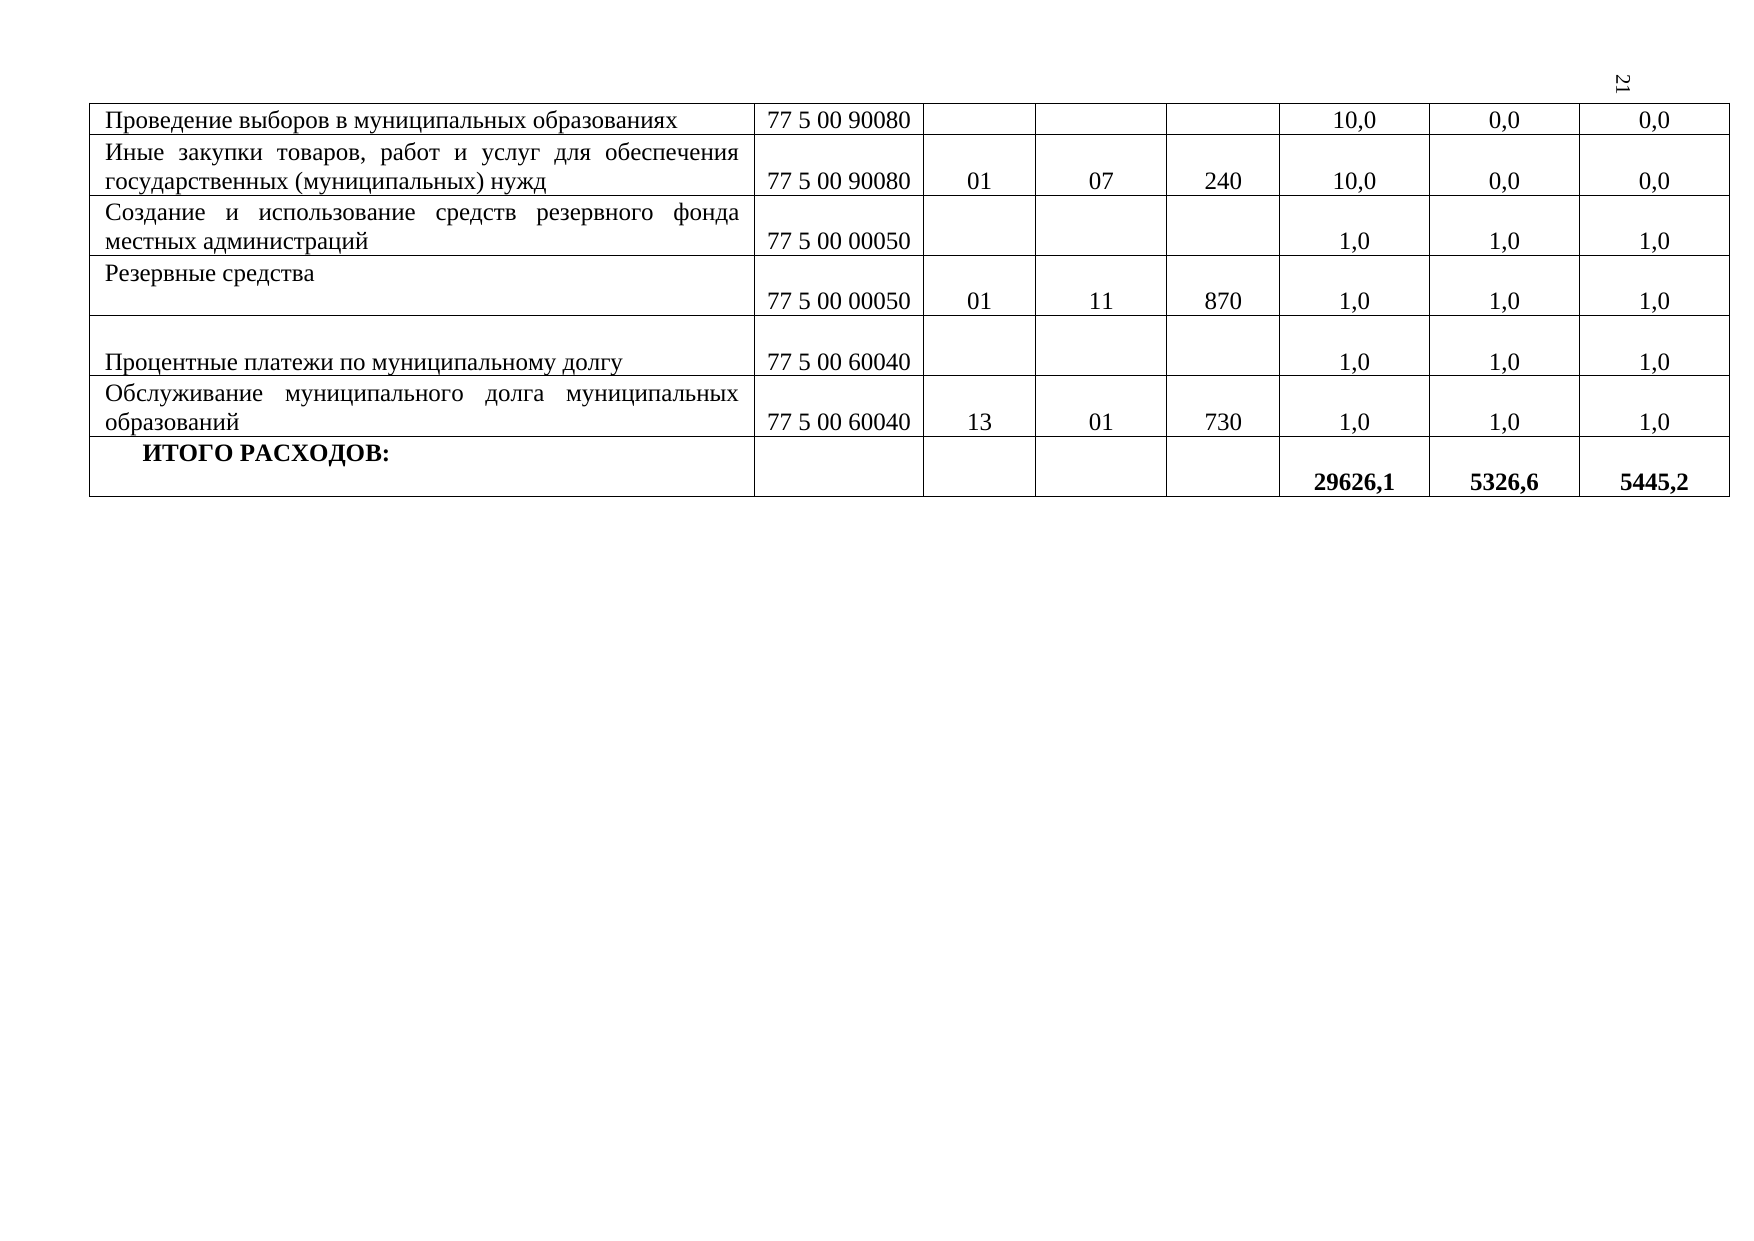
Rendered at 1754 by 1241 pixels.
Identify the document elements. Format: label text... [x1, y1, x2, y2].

table_cell 5445,2 [1580, 437, 1729, 496]
table_cell 1,0 [1430, 196, 1579, 255]
table_cell [1036, 316, 1166, 375]
table_cell 730 [1167, 376, 1279, 436]
table_cell 240 [1167, 135, 1279, 194]
table_cell 1,0 [1580, 316, 1729, 375]
table_cell ИТОГО РАСХОДОВ: [90, 437, 754, 496]
table_cell [924, 196, 1035, 255]
table_cell 10,0 [1280, 135, 1429, 194]
table_cell 13 [924, 376, 1035, 436]
table_cell Процентные платежи по муниципальному долгу [90, 316, 754, 375]
table_cell Иные закупки товаров, работ и услуг для обеспечения государственных (муниципальных) нужд [90, 135, 754, 194]
table_cell 1,0 [1430, 316, 1579, 375]
table_cell 1,0 [1580, 376, 1729, 436]
table_cell [1036, 437, 1166, 496]
table_cell Создание и использование средств резервного фонда местных администраций [90, 196, 754, 255]
table_cell 77 5 00 90080 [755, 135, 923, 194]
table_cell 1,0 [1280, 256, 1429, 315]
table_cell 1,0 [1280, 316, 1429, 375]
table_cell [1167, 104, 1279, 134]
table_cell 0,0 [1580, 135, 1729, 194]
table_cell [1167, 316, 1279, 375]
table_cell 1,0 [1430, 376, 1579, 436]
table_cell 01 [924, 135, 1035, 194]
table_cell [1167, 437, 1279, 496]
table_cell 0,0 [1430, 104, 1579, 134]
table_cell [755, 437, 923, 496]
table_cell 01 [924, 256, 1035, 315]
table_cell 01 [1036, 376, 1166, 436]
table_cell [924, 104, 1035, 134]
table_cell [1036, 104, 1166, 134]
table_cell 1,0 [1580, 196, 1729, 255]
table_cell 77 5 00 00050 [755, 196, 923, 255]
table_cell 0,0 [1580, 104, 1729, 134]
table_cell [924, 437, 1035, 496]
table_cell 07 [1036, 135, 1166, 194]
table_cell [1036, 196, 1166, 255]
table_cell [1167, 196, 1279, 255]
table_cell Резервные средства [90, 256, 754, 315]
table_cell 1,0 [1280, 376, 1429, 436]
table_cell 10,0 [1280, 104, 1429, 134]
table_cell 1,0 [1580, 256, 1729, 315]
table_cell Обслуживание муниципального долга муниципальных образований [90, 376, 754, 436]
table_cell [924, 316, 1035, 375]
table_cell 0,0 [1430, 135, 1579, 194]
table_cell Проведение выборов в муниципальных образованиях [90, 104, 754, 134]
table_cell 870 [1167, 256, 1279, 315]
table_cell 1,0 [1430, 256, 1579, 315]
table_cell 77 5 00 60040 [755, 316, 923, 375]
table_cell 1,0 [1280, 196, 1429, 255]
table_cell 77 5 00 90080 [755, 104, 923, 134]
table_cell 11 [1036, 256, 1166, 315]
table_cell 29626,1 [1280, 437, 1429, 496]
table_cell 77 5 00 60040 [755, 376, 923, 436]
table_cell 5326,6 [1430, 437, 1579, 496]
table_cell 77 5 00 00050 [755, 256, 923, 315]
